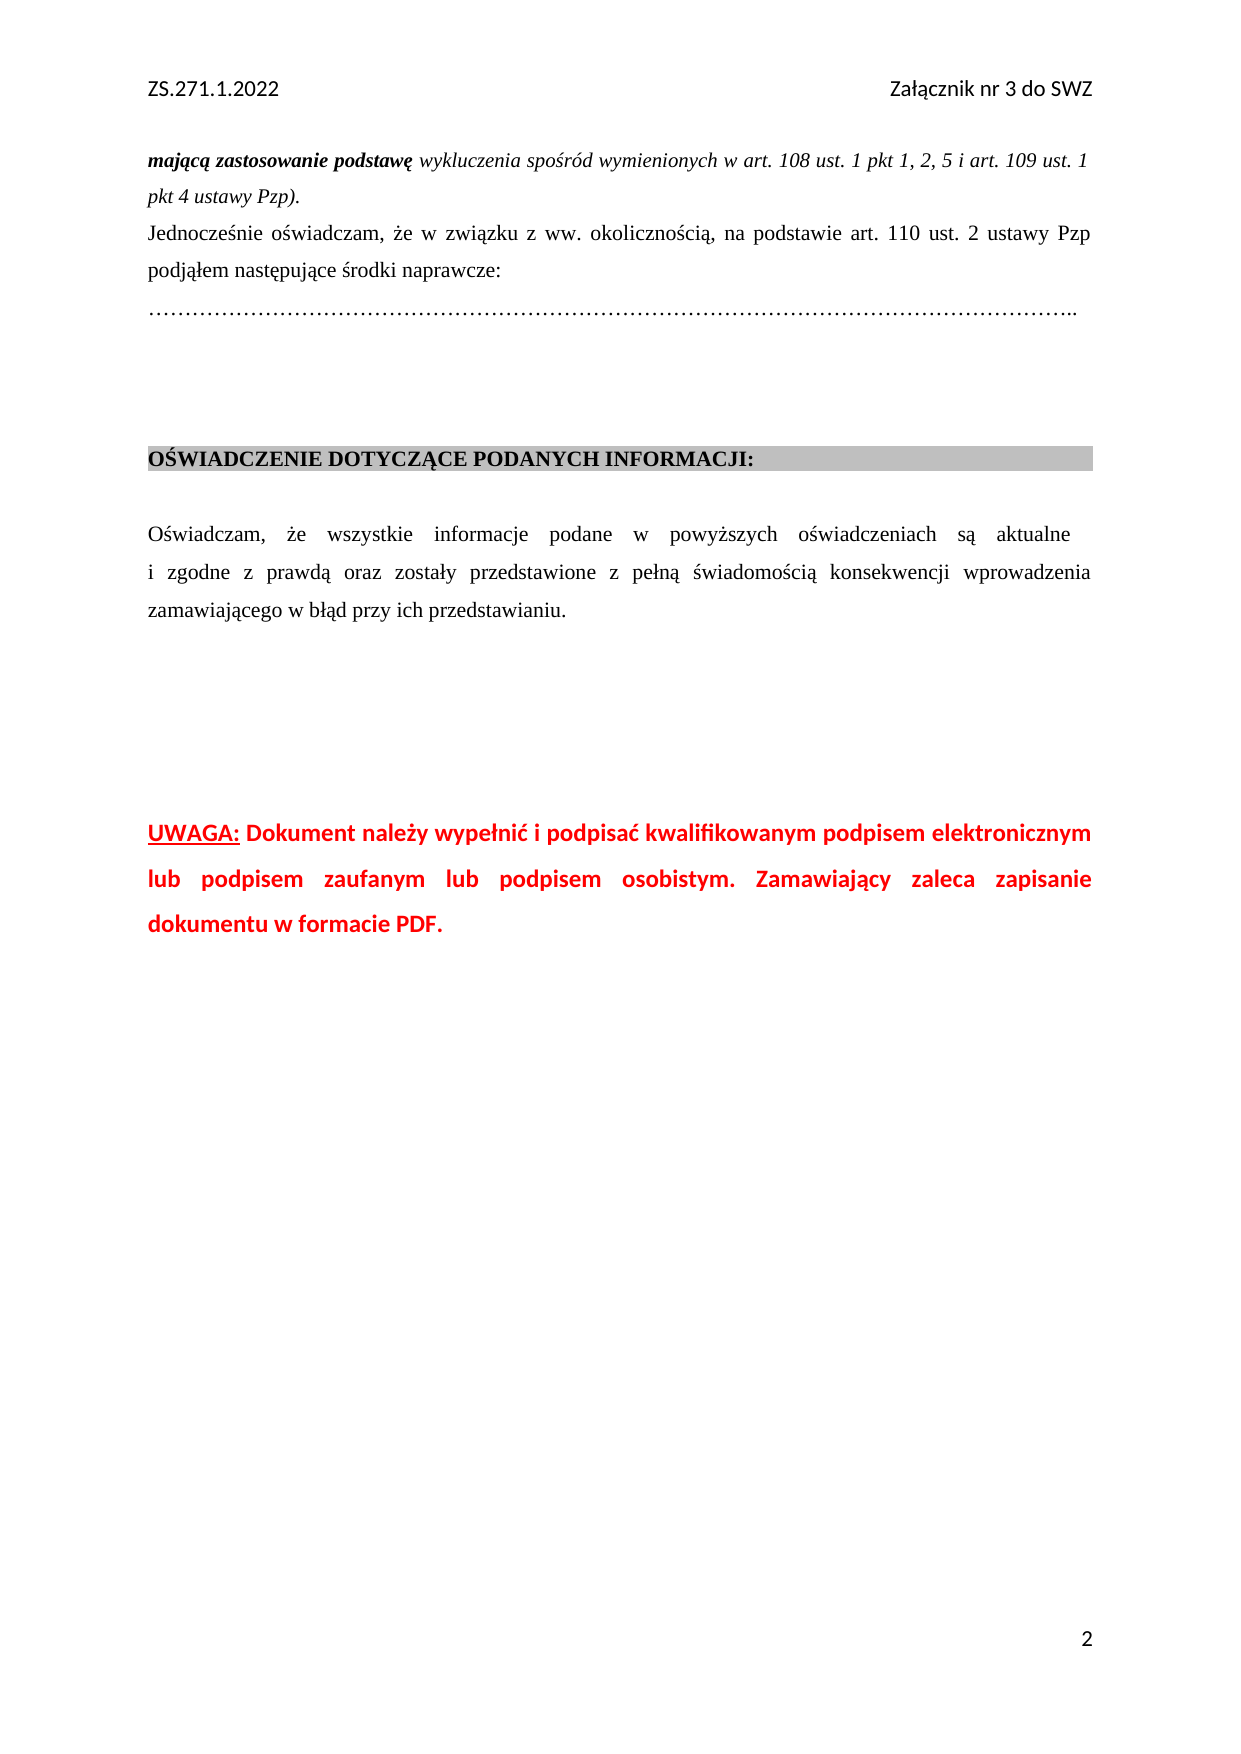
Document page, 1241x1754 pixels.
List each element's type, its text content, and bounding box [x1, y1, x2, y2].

text Oświadczam, że wszystkie informacje podane w powyższych oświadczeniach są aktualne i zgodne z prawdą oraz zostały przedstawione z pełną świadomością konsekwencji wprowadzenia zamawiającego w błąd przy ich przedstawianiu. [148, 521, 1093, 622]
text OŚWIADCZENIE DOTYCZĄCE PODANYCH INFORMACJI: [148, 446, 1093, 471]
text ……………………………………………………………………………………………………………….. [148, 295, 1093, 321]
text UWAGA: Dokument należy wypełnić i podpisać kwalifikowanym podpisem elektronicznym lub podpisem zaufanym lub podpisem osobistym. Zamawiający zaleca zapisanie dokumentu w formacie PDF. [148, 817, 1093, 939]
text Jednocześnie oświadczam, że w związku z ww. okolicznością, na podstawie art. 110 ust. 2 ustawy Pzp podjąłem następujące środki naprawcze: [148, 220, 1093, 283]
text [148, 148, 1093, 208]
